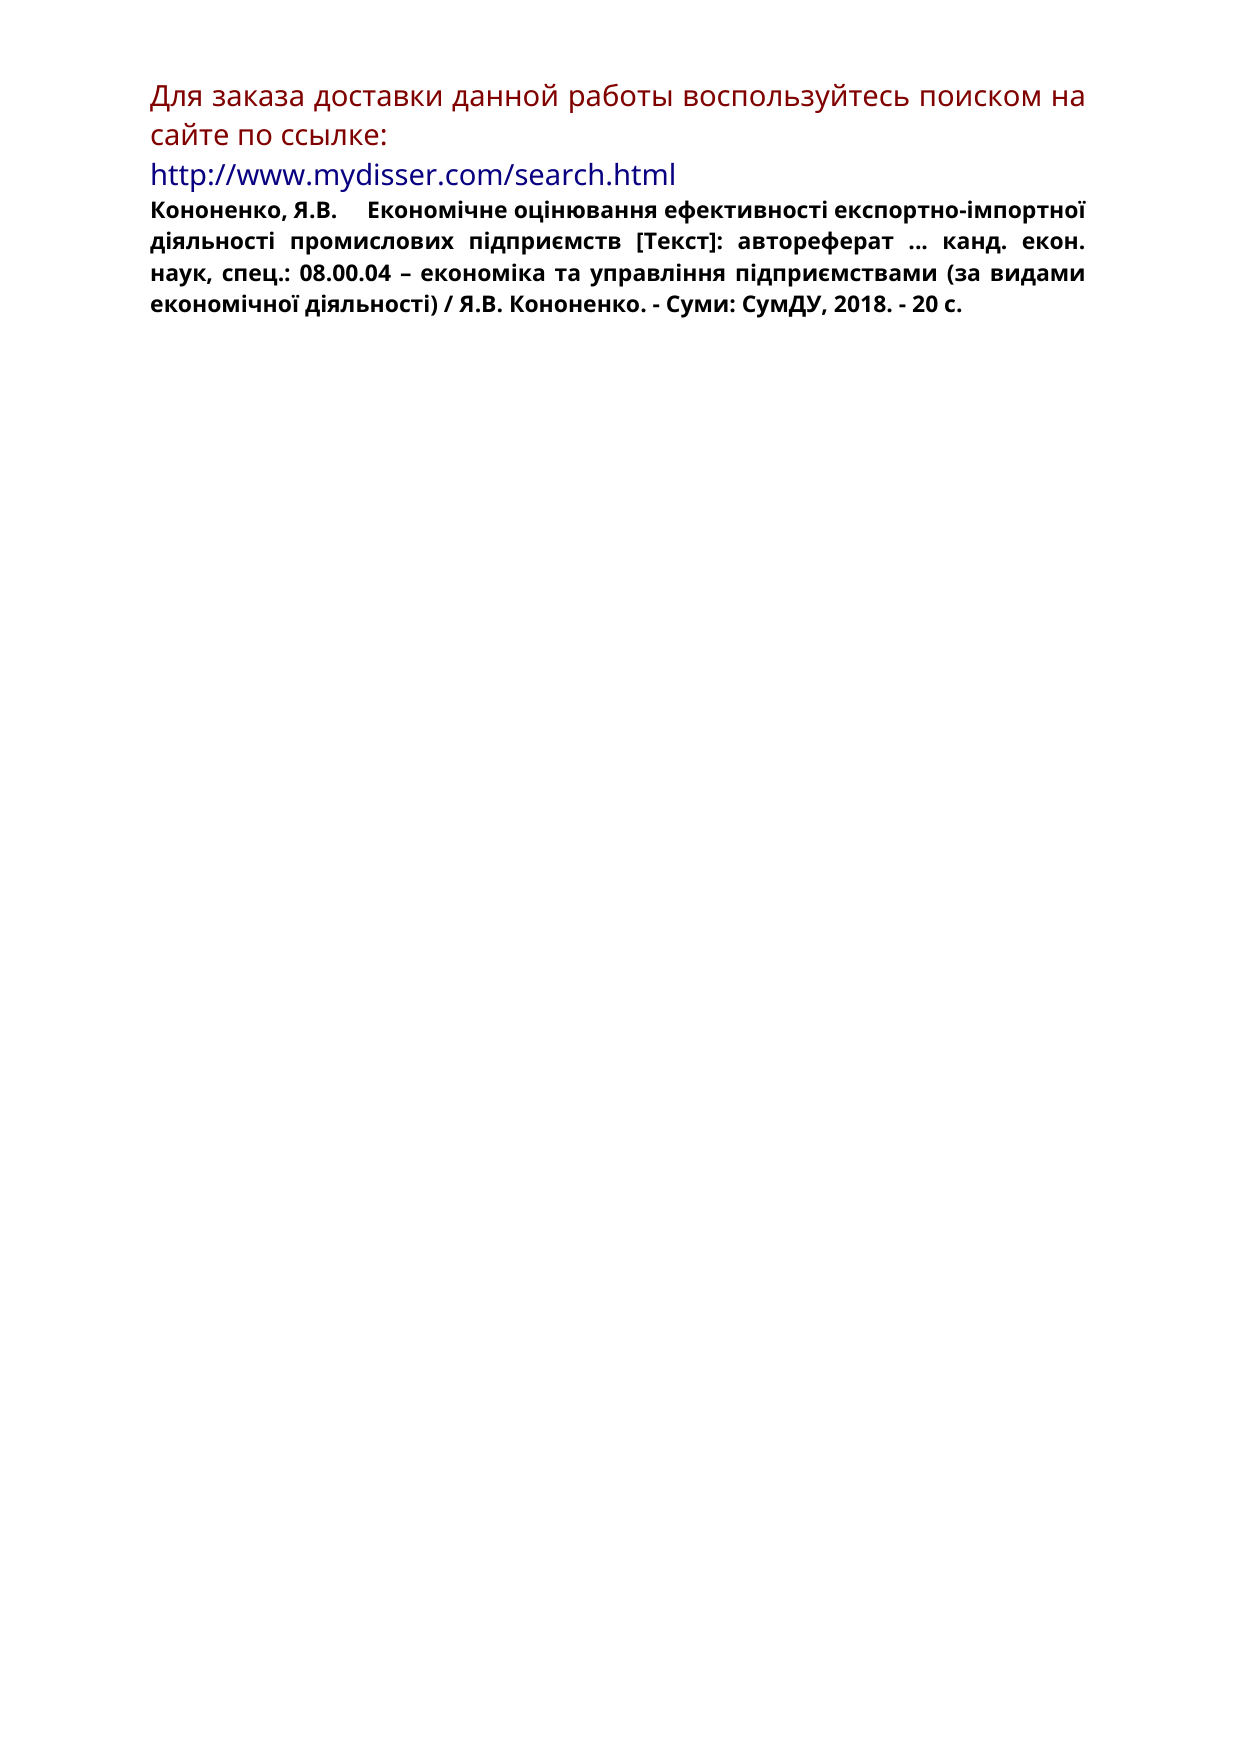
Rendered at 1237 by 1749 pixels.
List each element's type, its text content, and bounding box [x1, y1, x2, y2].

text Кононенко, Я.В. Економічне оцінювання ефективності експортно-імпортної діяльності промислових підприємств [Текст]: автореферат ... канд. екон. наук, спец.: 08.00.04 – економіка та управління підприємствами (за видами економічної діяльності) / Я.В. Кононенко. - Суми: СумДУ, 2018. - 20 с. [150, 194, 1086, 319]
